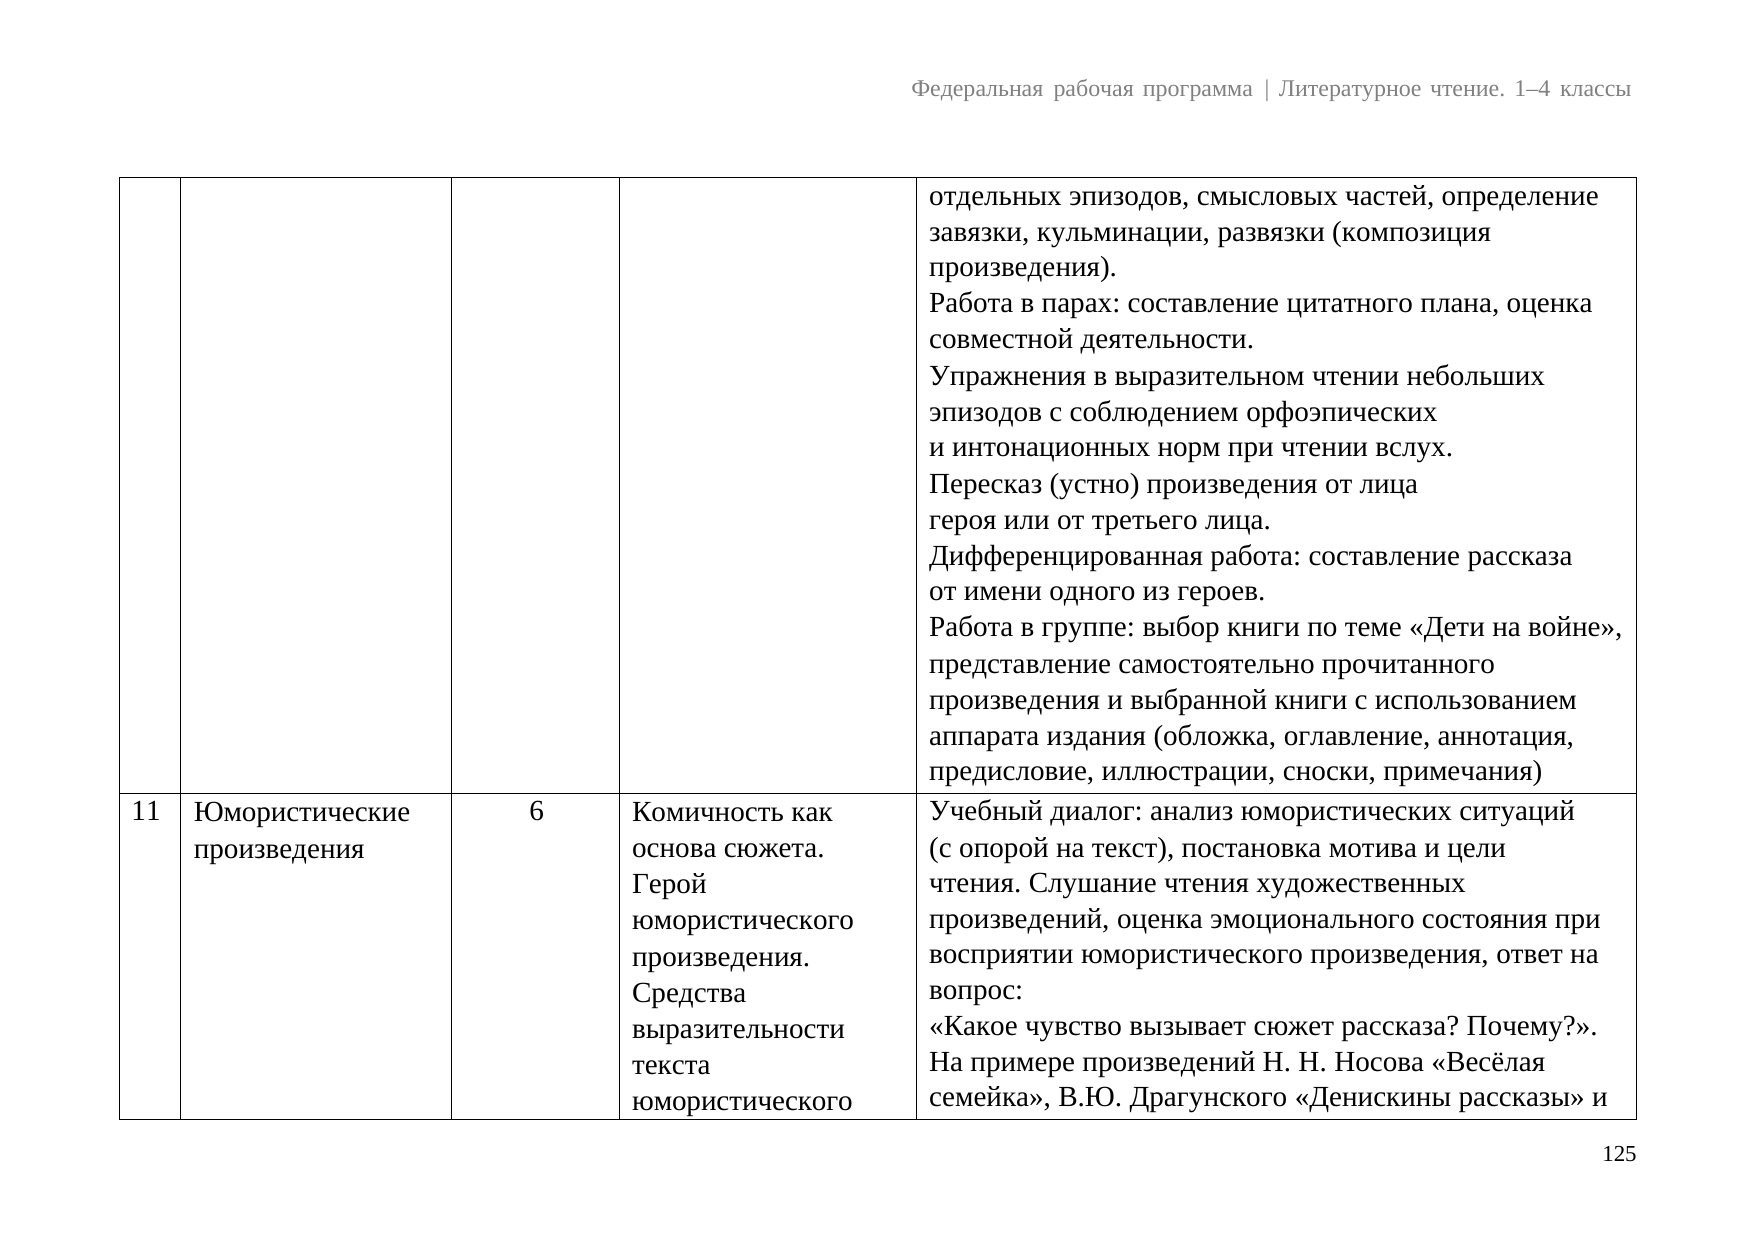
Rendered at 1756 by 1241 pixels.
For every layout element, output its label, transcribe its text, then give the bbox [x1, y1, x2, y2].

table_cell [917, 794, 1636, 1119]
table_header [452, 178, 619, 793]
table_header [620, 178, 916, 793]
table_header [120, 178, 180, 793]
table_cell 6 [452, 794, 619, 1119]
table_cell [620, 794, 916, 1119]
table_header отдельных эпизодов, смысловых частей, определение завязки, кульминации, развязки (композиция произведения). Работа в парах: составление цитатного плана, оценка совместной деятельности. Упражнения в выразительном чтении небольших эпизодов с соблюдением орфоэпических и интонационных норм при чтении вслух. Пересказ (устно) произведения от лица героя или от третьего лица. Дифференцированная работа: составление рассказа от имени одного из героев. Работа в группе: выбор книги по теме «Дети на войне», представление самостоятельно прочитанного произведения и выбранной книги с использованием аппарата издания (обложка, оглавление, аннотация, предисловие, иллюстрации, сноски, примечания) [917, 178, 1636, 793]
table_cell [181, 794, 451, 1119]
table_header [181, 178, 451, 793]
table_cell 11 [120, 794, 180, 1119]
